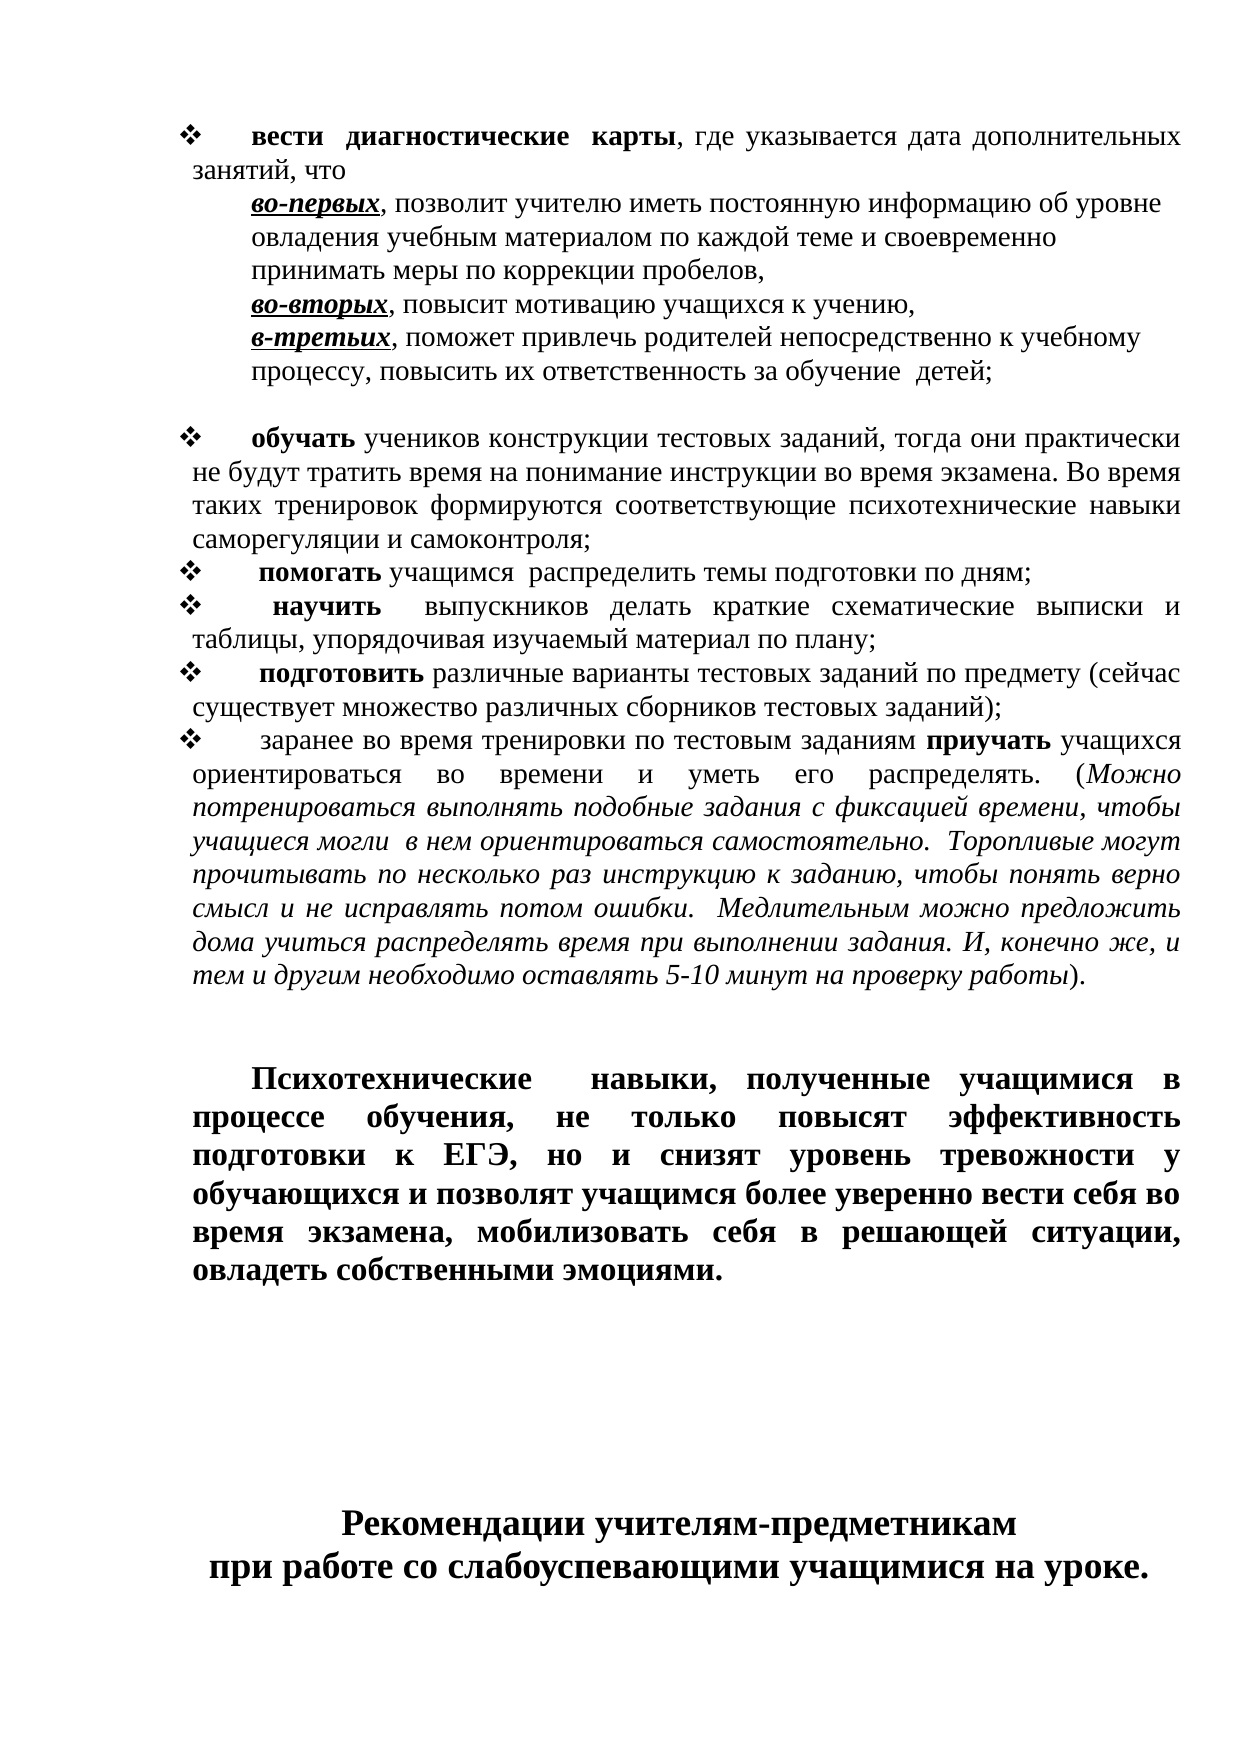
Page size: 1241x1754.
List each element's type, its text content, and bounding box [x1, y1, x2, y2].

text Психотехнические навыки, полученные учащимися в процессе обучения, не только повысят эффективность подготовки к ЕГЭ, но и снизят уровень тревожности у обучающихся и позволят учащимся более уверенно вести себя во время экзамена, мобилизовать себя в решающей ситуации, овладеть собственными эмоциями. [192, 1058, 1181, 1288]
list подготовить различные варианты тестовых заданий по предмету (сейчас существует множество различных сборников тестовых заданий); [177, 655, 1181, 722]
list вести диагностические карты, где указывается дата дополнительных занятий, что [177, 118, 1181, 185]
list помогать учащимся распределить темы подготовки по дням; [177, 554, 1181, 588]
list заранее во время тренировки по тестовым заданиям приучать учащихся ориентироваться во времени и уметь его распределять. (Можно потренироваться выполнять подобные задания с фиксацией времени, чтобы учащиеся могли в нем ориентироваться самостоятельно. Торопливые могут прочитывать по несколько раз инструкцию к заданию, чтобы понять верно смысл и не исправлять потом ошибки. Медлительным можно предложить дома учиться распределять время при выполнении задания. И, конечно же, и тем и другим необходимо оставлять 5-10 минут на проверку работы). [177, 722, 1181, 991]
text во-первых, позволит учителю иметь постоянную информацию об уровне овладения учебным материалом по каждой теме и своевременно принимать меры по коррекции пробелов, во-вторых, повысит мотивацию учащихся к учению, в-третьих, поможет привлечь родителей непосредственно к учебному процессу, повысить их ответственность за обучение детей; [251, 185, 1181, 387]
list научить выпускников делать краткие схематические выписки и таблицы, упорядочивая изучаемый материал по плану; [177, 588, 1181, 655]
list обучать учеников конструкции тестовых заданий, тогда они практически не будут тратить время на понимание инструкции во время экзамена. Во время таких тренировок формируются соответствующие психотехнические навыки саморегуляции и самоконтроля; [177, 420, 1181, 554]
subtitle Рекомендации учителям-предметникам [177, 1500, 1181, 1543]
subtitle при работе со слабоуспевающими учащимися на уроке. [177, 1543, 1181, 1586]
